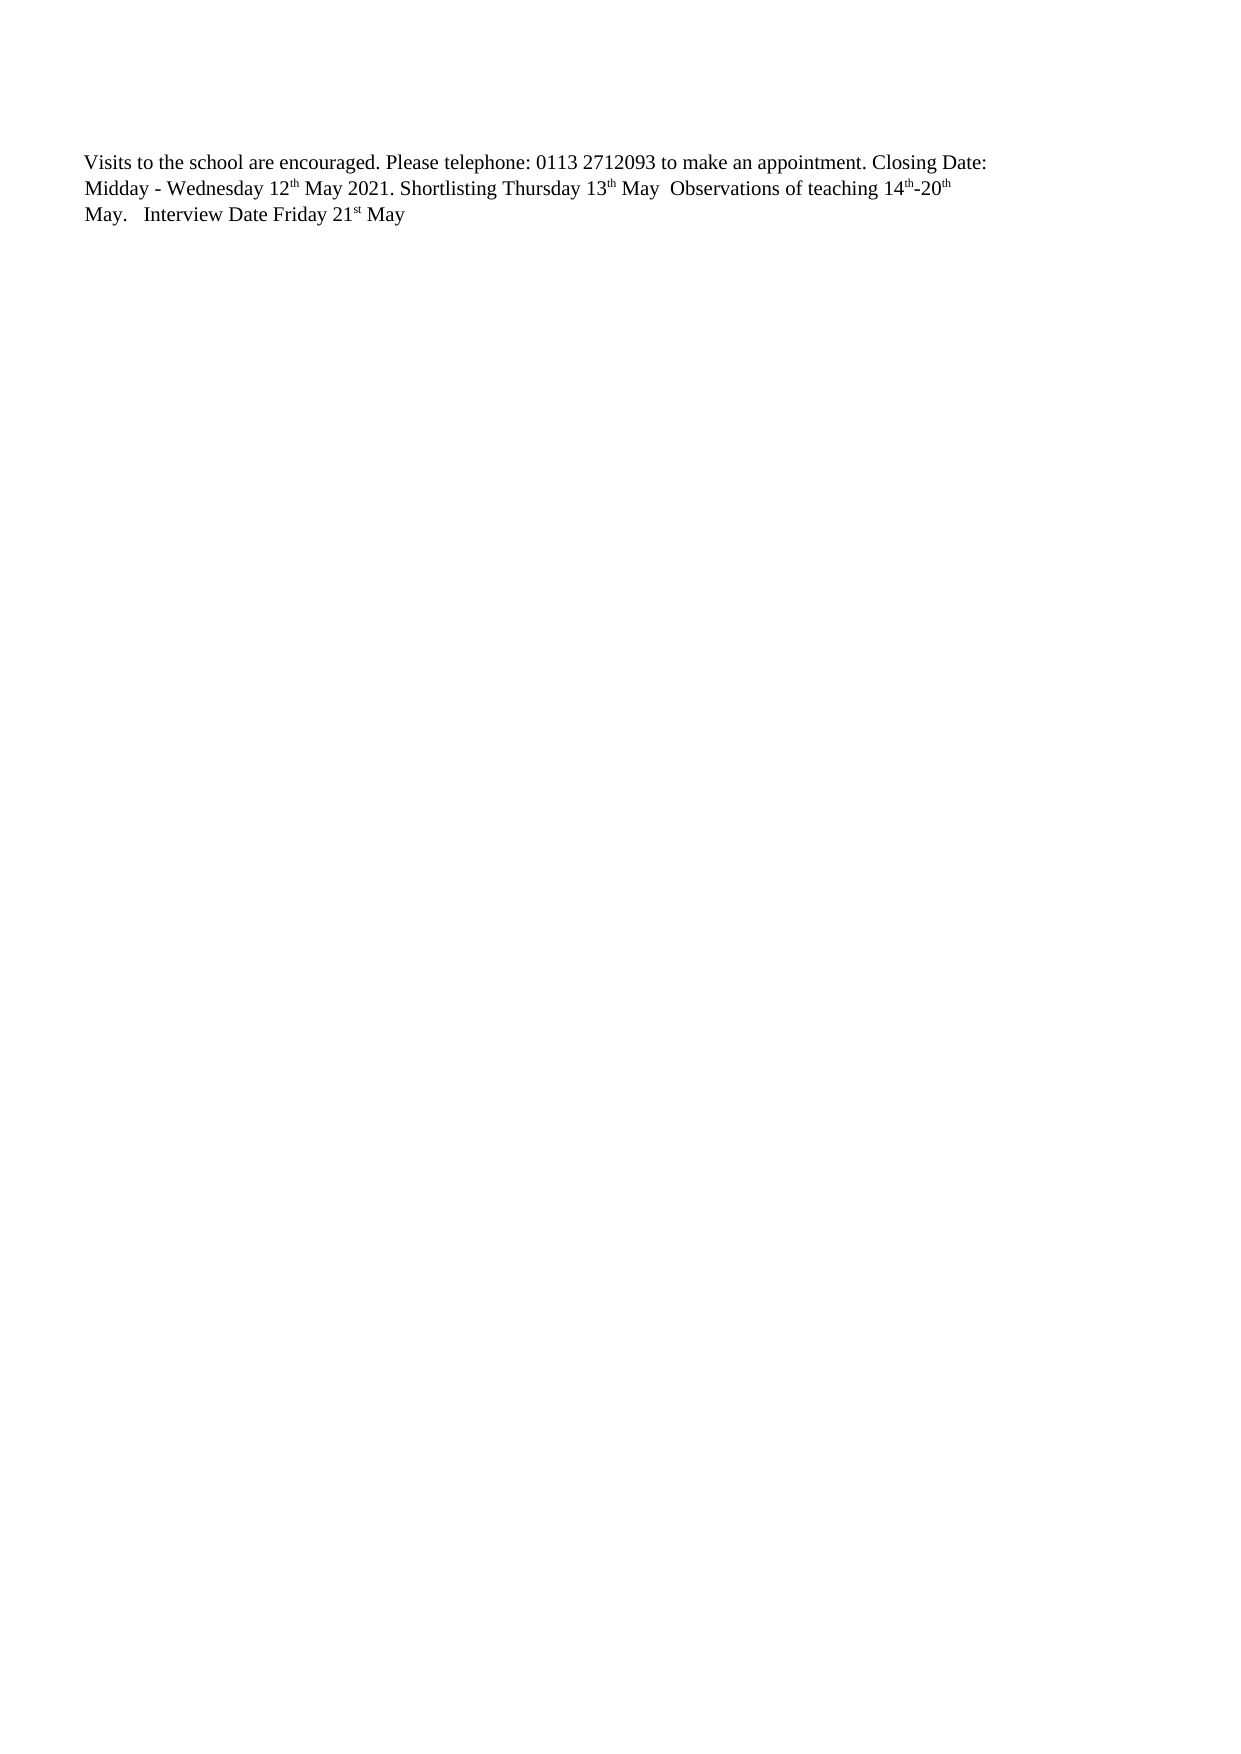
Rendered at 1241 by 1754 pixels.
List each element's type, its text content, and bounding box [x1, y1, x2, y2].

text Visits to the school are encouraged. Please telephone: 0113 2712093 to make an appointment. Closing Date: Midday - Wednesday 12th May 2021. Shortlisting Thursday 13th May Observations of teaching 14th-20th May. Interview Date Friday 21st May [83, 150, 988, 226]
